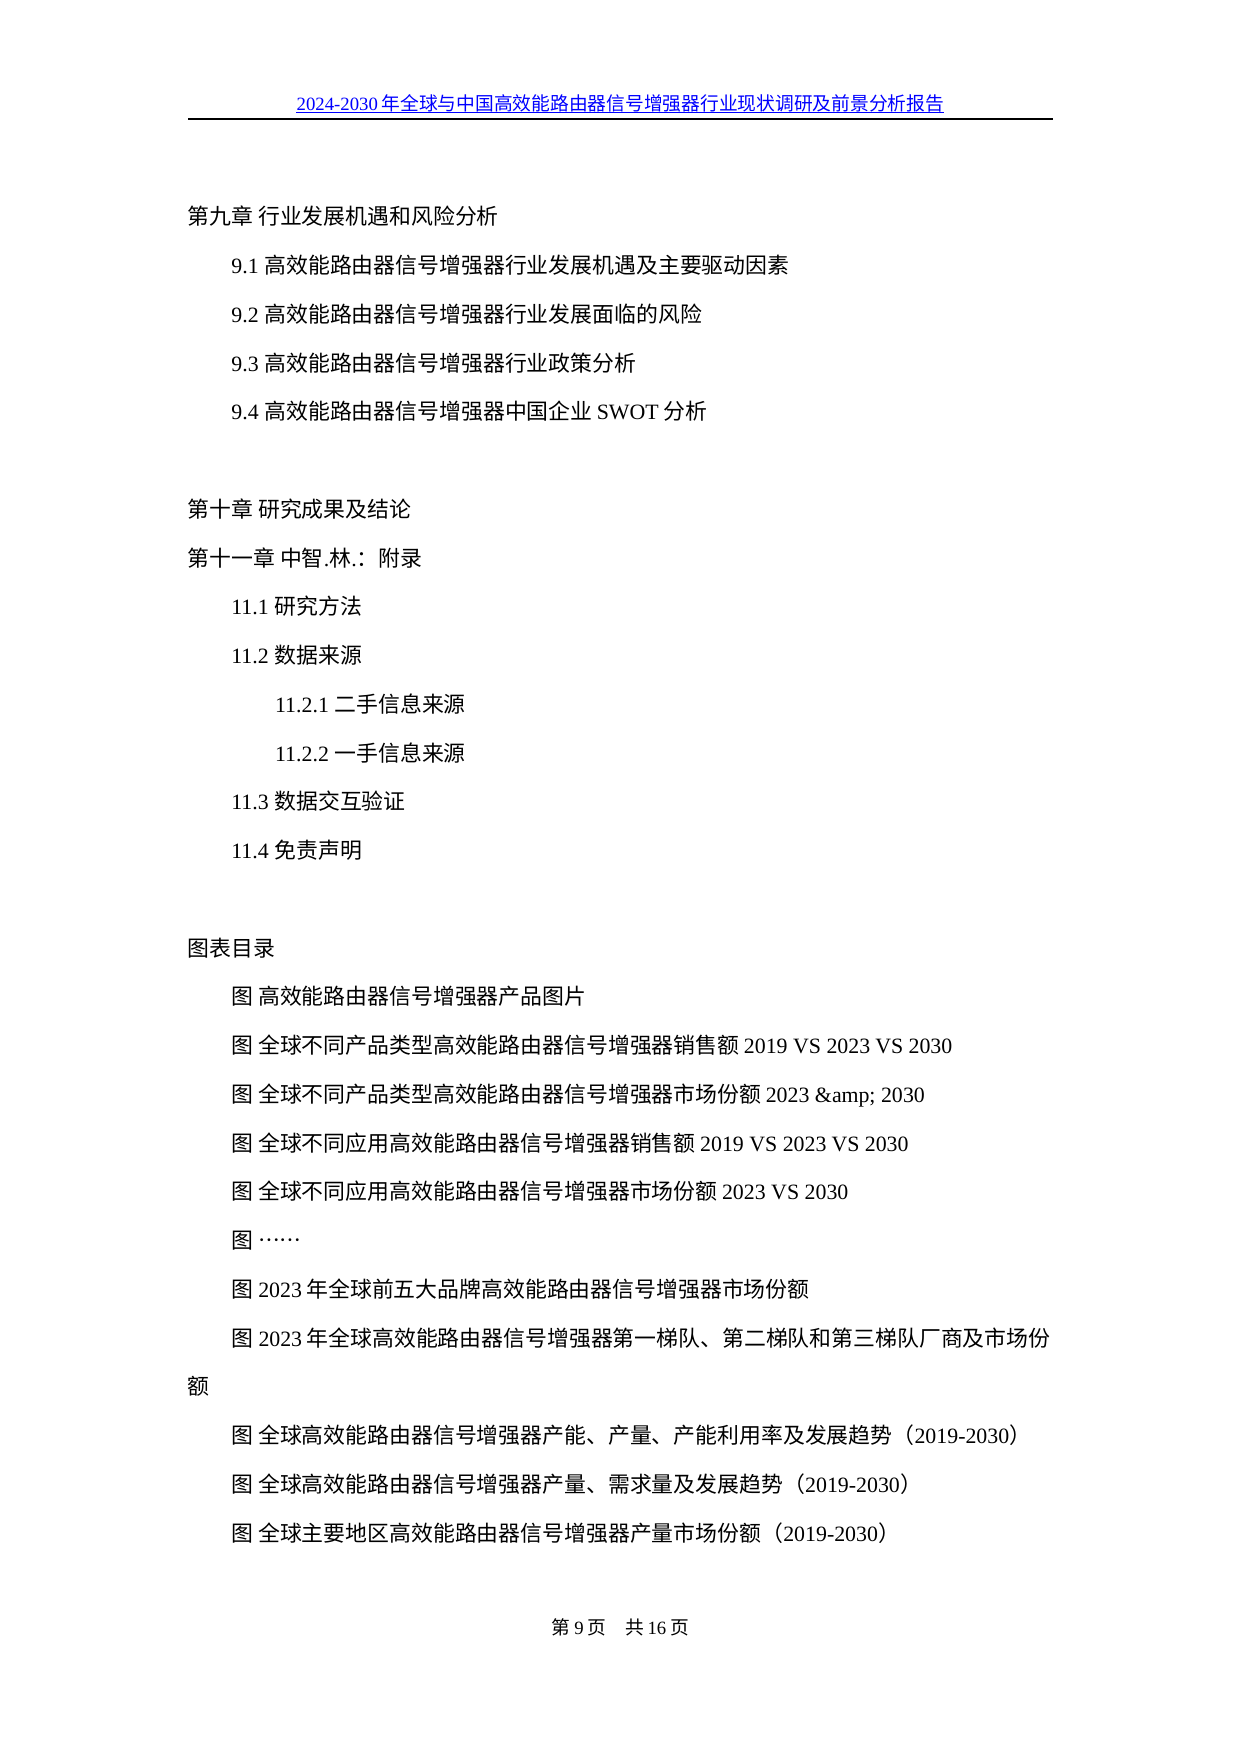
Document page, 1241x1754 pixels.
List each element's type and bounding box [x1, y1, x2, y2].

text [187, 150, 1053, 1548]
